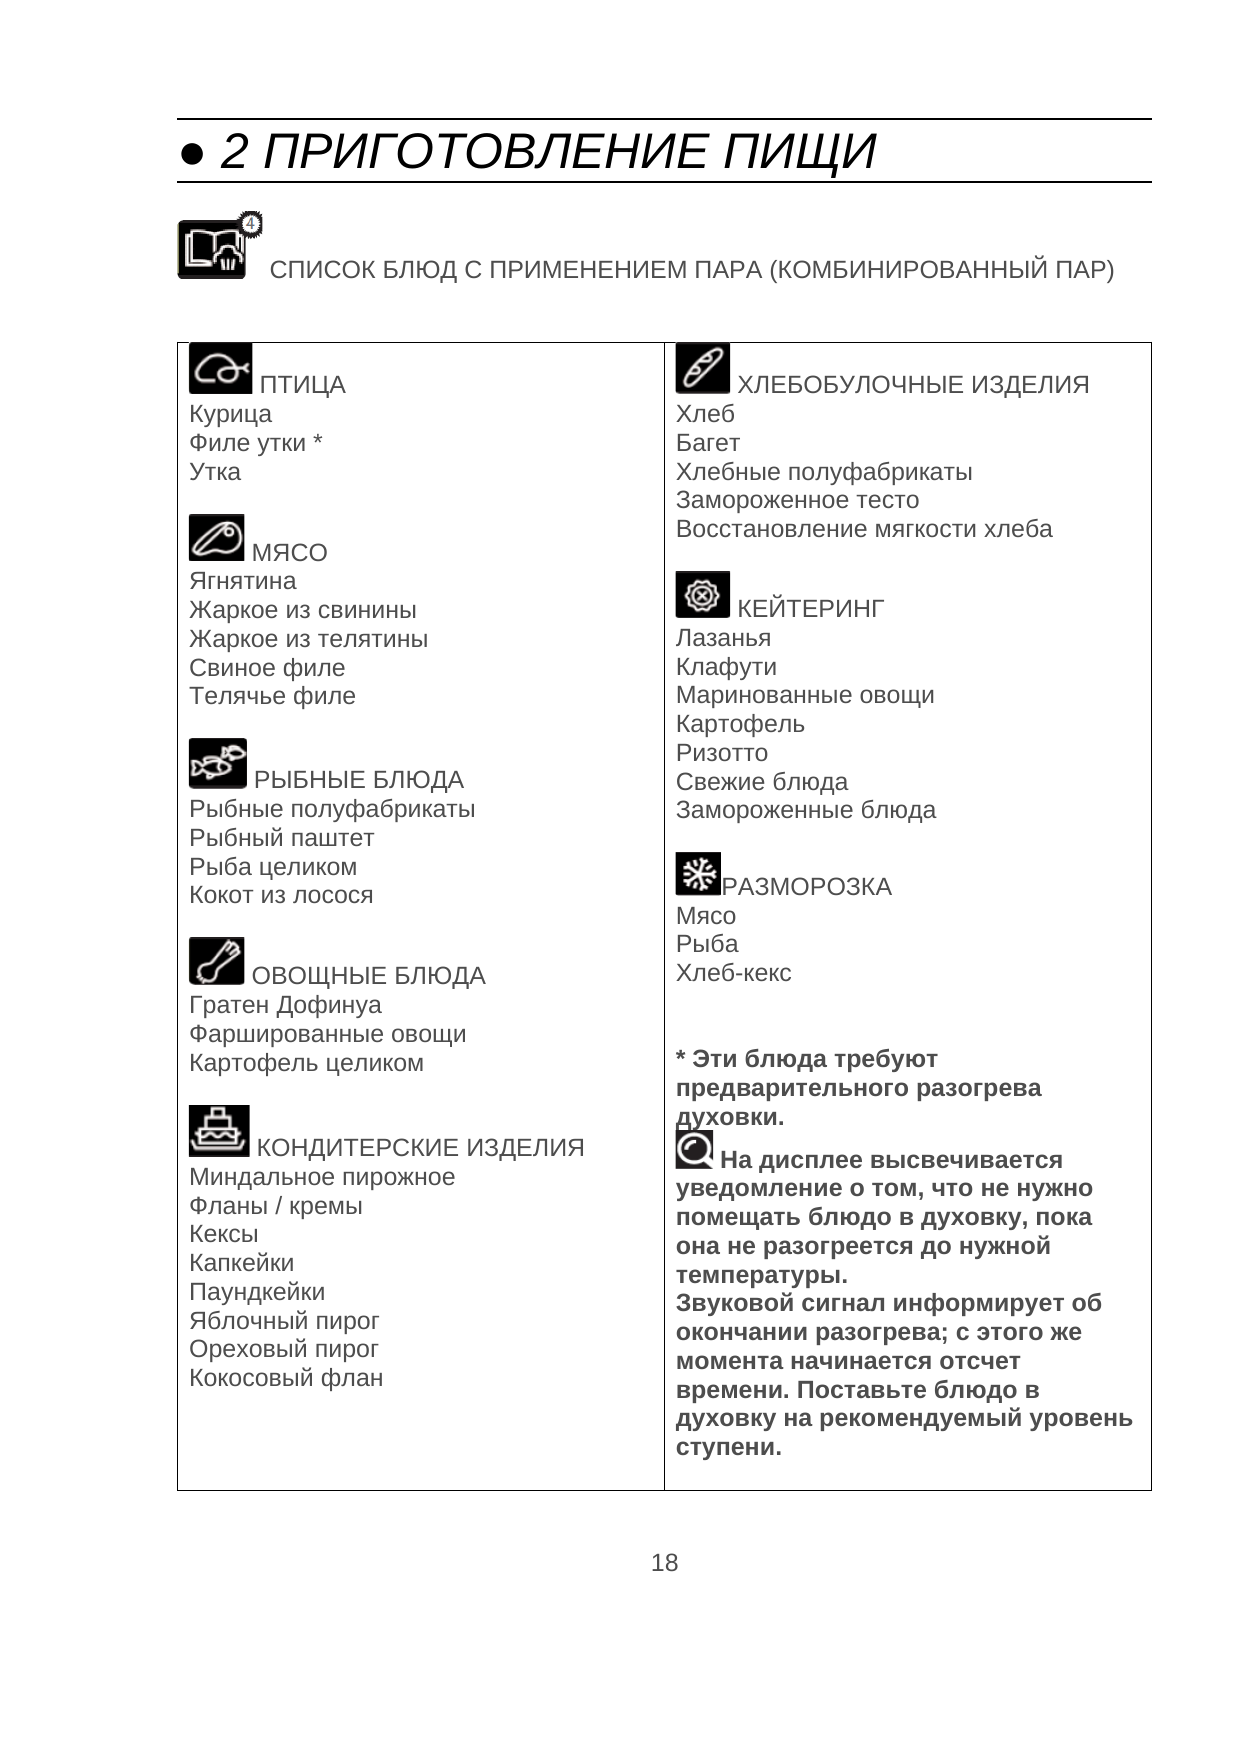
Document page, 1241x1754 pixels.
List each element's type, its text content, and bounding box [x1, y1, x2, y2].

table_header ПТИЦА Курица Филе утки * Утка МЯСО Ягнятина Жаркое из свинины Жаркое из телятины Свиное филе Телячье филе РЫБНЫЕ БЛЮДА Рыбные полуфабрикаты Рыбный паштет Рыба целиком Кокот из лосося ОВОЩНЫЕ БЛЮДА Гратен Дофинуа Фаршированные овощи Картофель целиком КОНДИТЕРСКИЕ ИЗДЕЛИЯ Миндальное пирожное Фланы / кремы Кексы Капкейки Паундкейки Яблочный пирог Ореховый пирог Кокосовый флан [178, 343, 664, 1490]
text СПИСОК БЛЮД С ПРИМЕНЕНИЕМ ПАРА (КОМБИНИРОВАННЫЙ ПАР) [177, 212, 1152, 284]
text ● 2 ПРИГОТОВЛЕНИЕ ПИЩИ [177, 120, 1152, 181]
table_header ХЛЕБОБУЛОЧНЫЕ ИЗДЕЛИЯ Хлеб Багет Хлебные полуфабрикаты Замороженное тесто Восстановление мягкости хлеба КЕЙТЕРИНГ Лазанья Клафути Маринованные овощи Картофель Ризотто Свежие блюда Замороженные блюда РАЗМОРОЗКА Мясо Рыба Хлеб-кекс * Эти блюда требуют предварительного разогрева духовки. На дисплее высвечивается уведомление о том, что не нужно помещать блюдо в духовку, пока она не разогреется до нужной температуры. Звуковой сигнал информирует об окончании разогрева; с этого же момента начинается отсчет времени. Поставьте блюдо в духовку на рекомендуемый уровень ступени. [665, 343, 1151, 1490]
text 18 [177, 1548, 1152, 1577]
